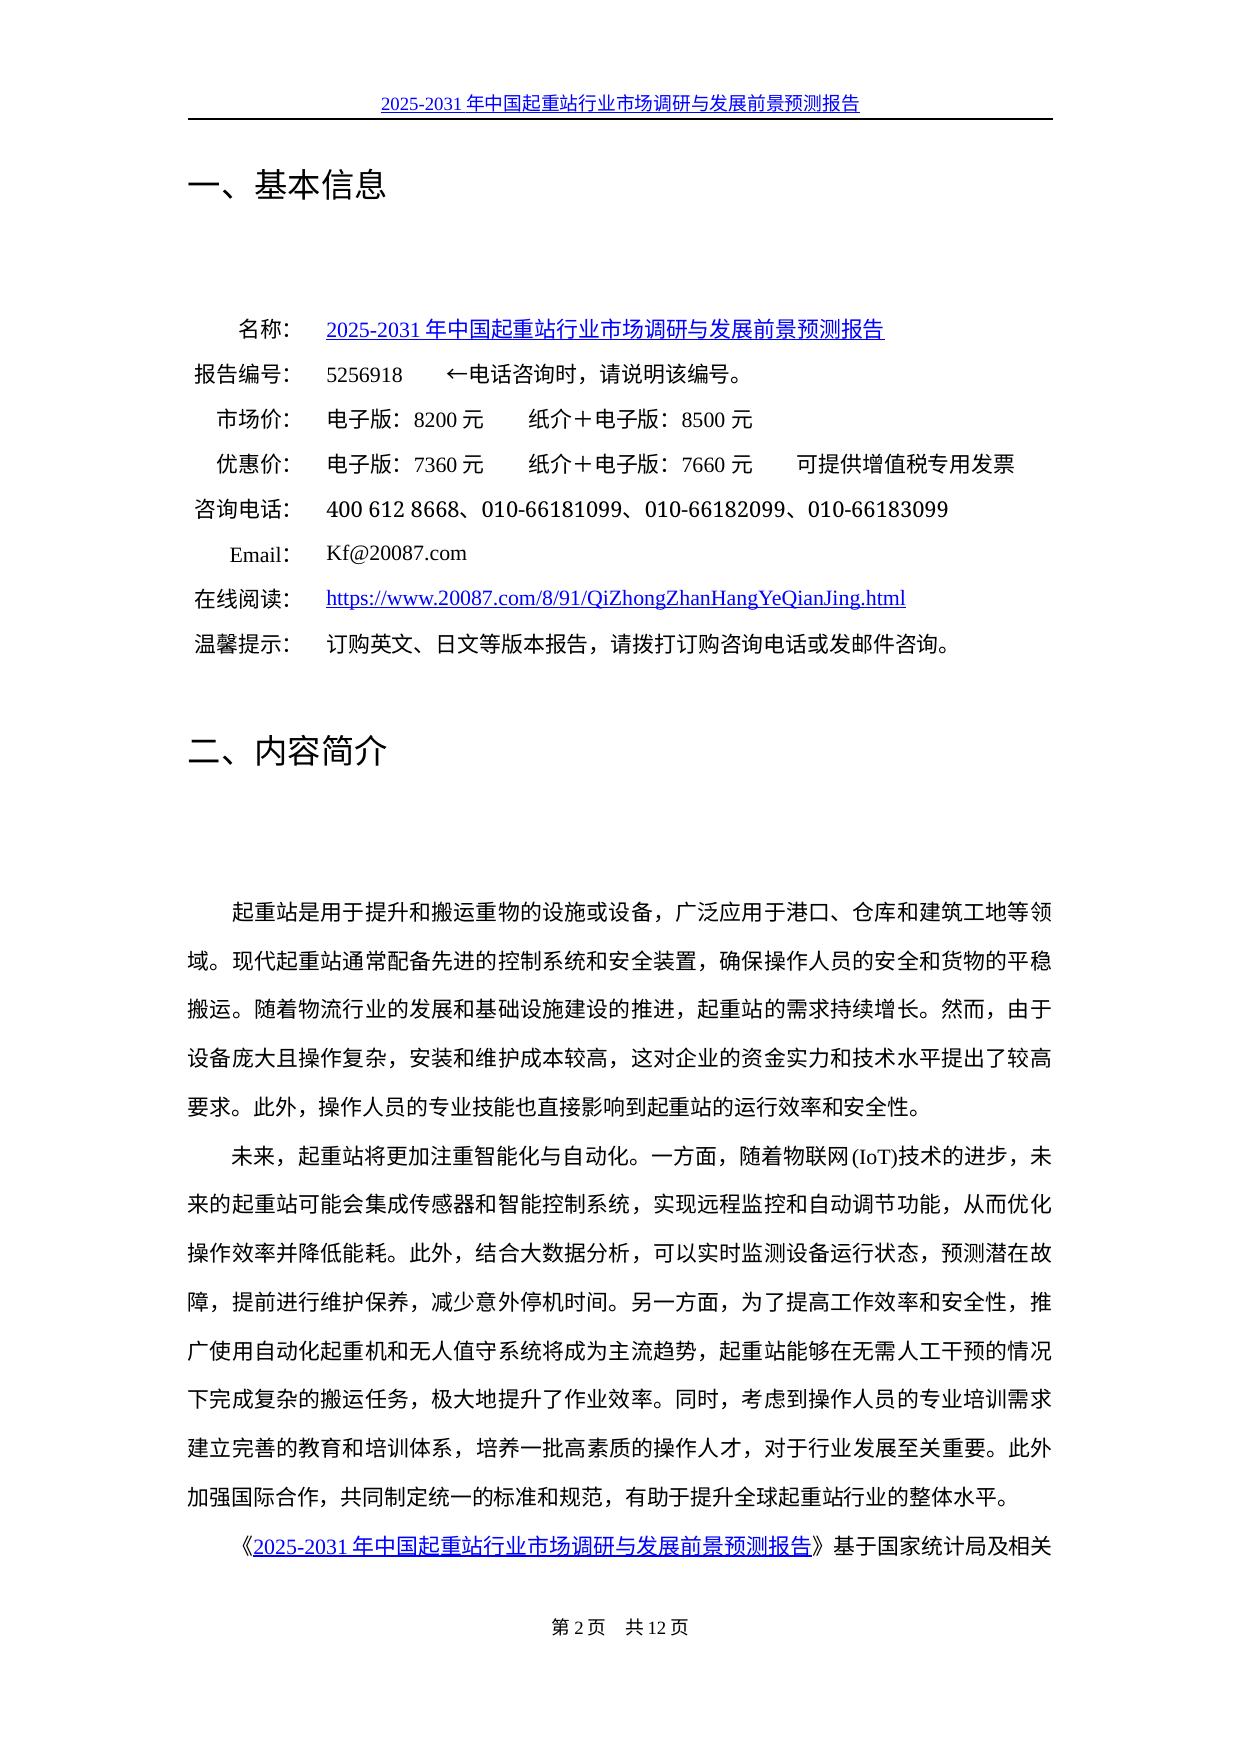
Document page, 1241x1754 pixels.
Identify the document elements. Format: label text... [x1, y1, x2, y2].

table_cell 5256918 ←电话咨询时，请说明该编号。 [315, 357, 1073, 402]
table_cell Kf@20087.com [315, 537, 1073, 582]
title 一、基本信息 [187, 150, 1053, 215]
table_cell 市场价： [167, 402, 315, 447]
table_cell 优惠价： [167, 447, 315, 492]
table_cell 电子版：8200 元 纸介＋电子版：8500 元 [315, 402, 1073, 447]
title 二、内容简介 [187, 717, 1053, 782]
table_cell Email： [167, 537, 315, 582]
table_header 2025-2031年中国起重站行业市场调研与发展前景预测报告 [315, 312, 1073, 357]
table_header 名称： [167, 312, 315, 357]
table_cell 400 612 8668、010-66181099、010-66182099、010-66183099 [315, 492, 1073, 537]
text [187, 894, 1053, 1561]
table_cell 温馨提示： [167, 627, 315, 672]
table_cell 报告编号： [167, 357, 315, 402]
table_cell 电子版：7360 元 纸介＋电子版：7660 元 可提供增值税专用发票 [315, 447, 1073, 492]
table_cell 咨询电话： [167, 492, 315, 537]
table_cell 订购英文、日文等版本报告，请拨打订购咨询电话或发邮件咨询。 [315, 627, 1073, 672]
table_cell [315, 582, 1073, 627]
table_cell 在线阅读： [167, 582, 315, 627]
